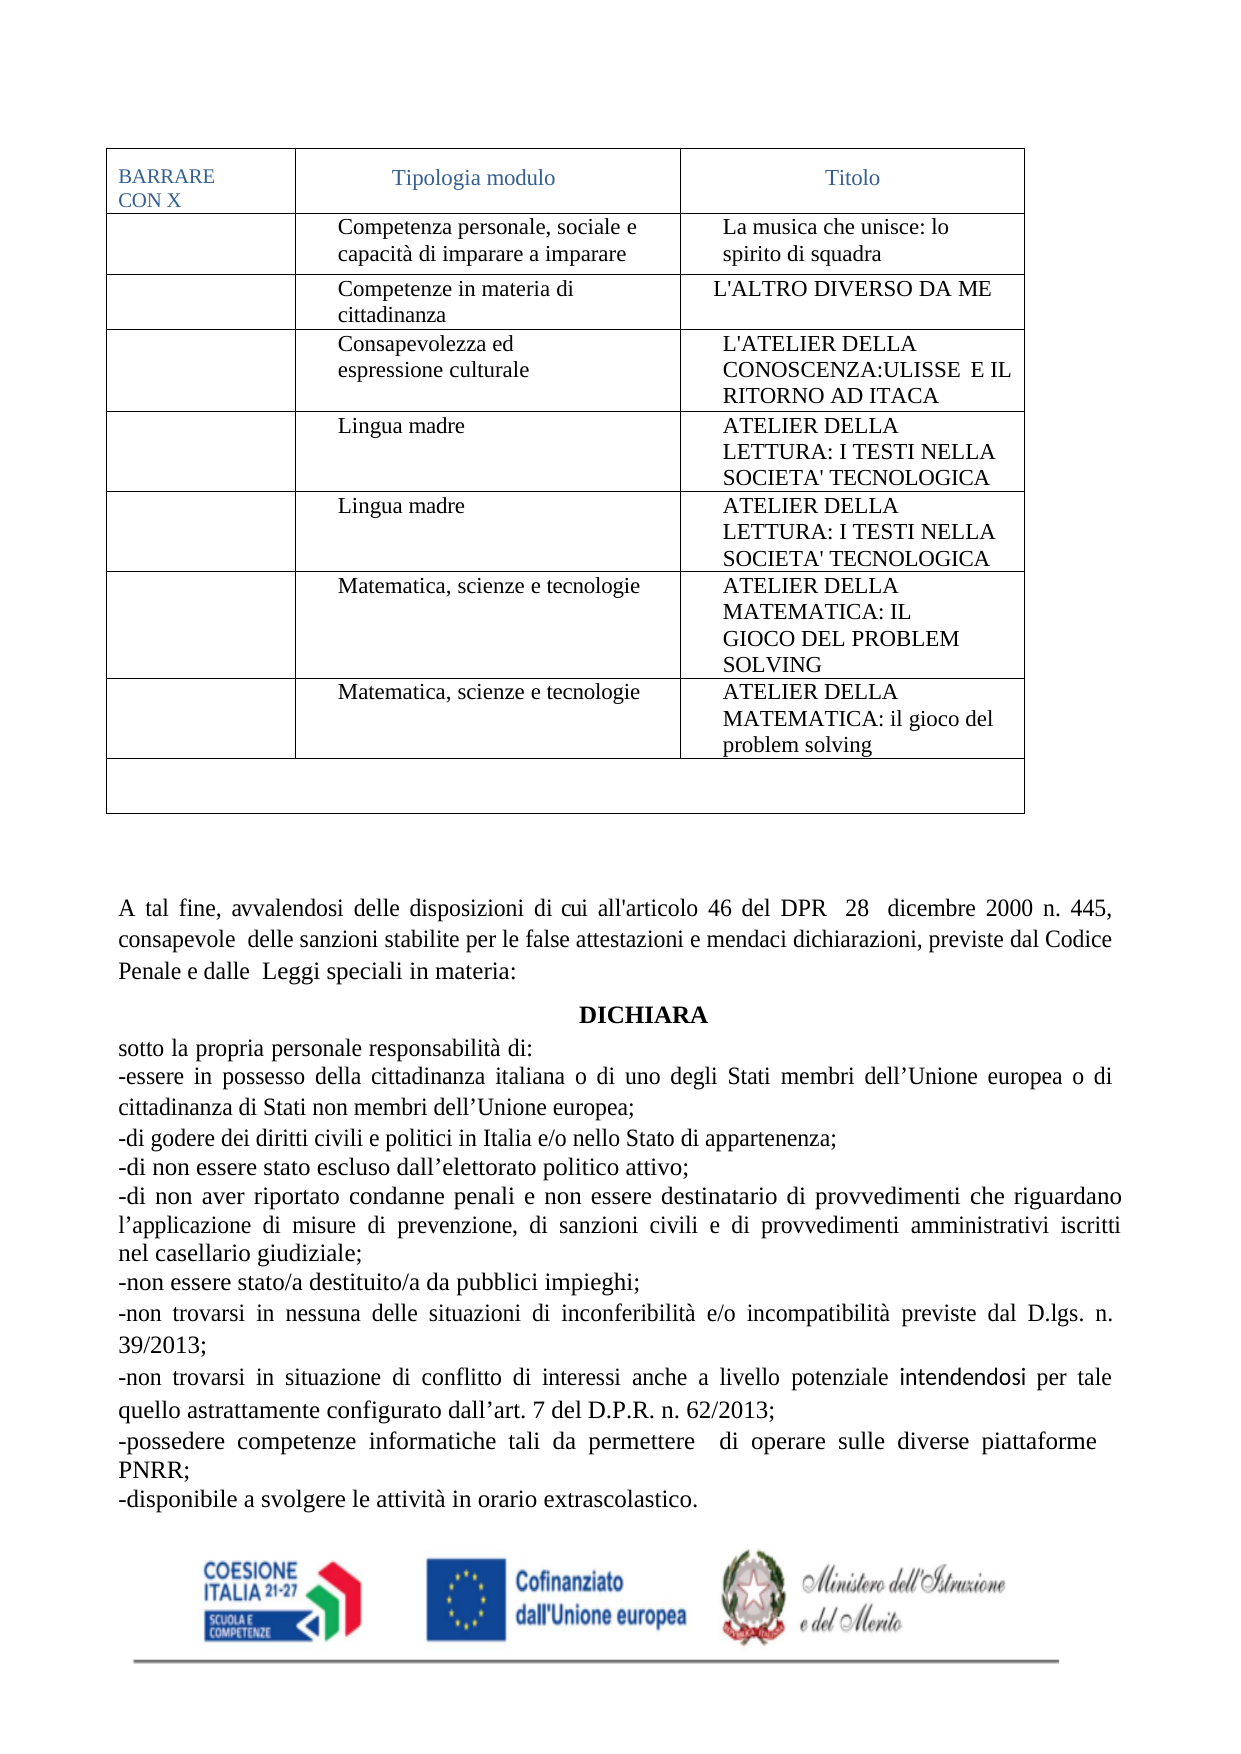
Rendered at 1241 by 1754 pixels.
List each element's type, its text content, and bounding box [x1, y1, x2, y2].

table_cell L'ALTRO DIVERSO DA ME [681, 275, 1024, 329]
text -non trovarsi in nessuna delle situazioni di inconferibilità e/o incompatibilità previste dal D.lgs. n. 39/2013; [118, 1298, 1113, 1359]
table_cell [107, 492, 295, 571]
table_cell L'ATELIER DELLA CONOSCENZA:ULISSE E IL RITORNO AD ITACA [681, 330, 1024, 411]
table_cell Lingua madre [296, 492, 680, 571]
table_cell [107, 572, 295, 677]
table_cell ATELIER DELLA MATEMATICA: il gioco del problem solving [681, 679, 1024, 757]
table_cell ATELIER DELLA MATEMATICA: IL GIOCO DEL PROBLEM SOLVING [681, 572, 1024, 677]
table_header Titolo [681, 149, 1024, 212]
text -disponibile a svolgere le attività in orario extrascolastico. [118, 1484, 1098, 1513]
table_cell Competenze in materia di cittadinanza [296, 275, 680, 329]
table_header BARRARE CON X [107, 149, 295, 212]
table_cell [107, 275, 295, 329]
table_cell [107, 330, 295, 411]
table_cell ATELIER DELLA LETTURA: I TESTI NELLA SOCIETA' TECNOLOGICA [681, 492, 1024, 571]
text -essere in possesso della cittadinanza italiana o di uno degli Stati membri dell’Unione europea o di cittadinanza di Stati non membri dell’Unione europea; [118, 1061, 1113, 1121]
text -di godere dei diritti civili e politici in Italia e/o nello Stato di appartenenza; [118, 1123, 1113, 1152]
text -non trovarsi in situazione di conflitto di interessi anche a livello potenziale intendendosi per tale quello astrattamente configurato dall’art. 7 del D.P.R. n. 62/2013; [118, 1361, 1113, 1423]
table_header Tipologia modulo [296, 149, 680, 212]
table_cell [107, 412, 295, 491]
text -possedere competenze informatiche tali da permettere di operare sulle diverse piattaforme PNRR; [118, 1426, 1098, 1484]
text -non essere stato/a destituito/a da pubblici impieghi; [118, 1267, 1113, 1296]
text -di non essere stato escluso dall’elettorato politico attivo; [118, 1152, 1113, 1181]
text A tal fine, avvalendosi delle disposizioni di cui all'articolo 46 del DPR 28 dicembre 2000 n. 445, consapevole delle sanzioni stabilite per le false attestazioni e mendaci dichiarazioni, previste dal Codice Penale e dalle Leggi speciali in materia: [118, 893, 1113, 984]
table_cell Consapevolezza ed espressione culturale [296, 330, 680, 411]
table_cell ATELIER DELLA LETTURA: I TESTI NELLA SOCIETA' TECNOLOGICA [681, 412, 1024, 491]
text -di non aver riportato condanne penali e non essere destinatario di provvedimenti che riguardano l’applicazione di misure di prevenzione, di sanzioni civili e di provvedimenti amministrativi iscritti nel casellario giudiziale; [118, 1181, 1122, 1267]
table_cell Competenza personale, sociale e capacità di imparare a imparare [296, 214, 680, 274]
table_cell [107, 679, 295, 757]
table_cell La musica che unisce: lo spirito di squadra [681, 214, 1024, 274]
table_cell Matematica, scienze e tecnologie [296, 679, 680, 757]
table_cell Lingua madre [296, 412, 680, 491]
table_cell Matematica, scienze e tecnologie [296, 572, 680, 677]
table_cell [107, 759, 1024, 812]
subtitle DICHIARA [579, 1000, 1113, 1029]
table_cell [107, 214, 295, 274]
text sotto la propria personale responsabilità di: [118, 1033, 1113, 1061]
